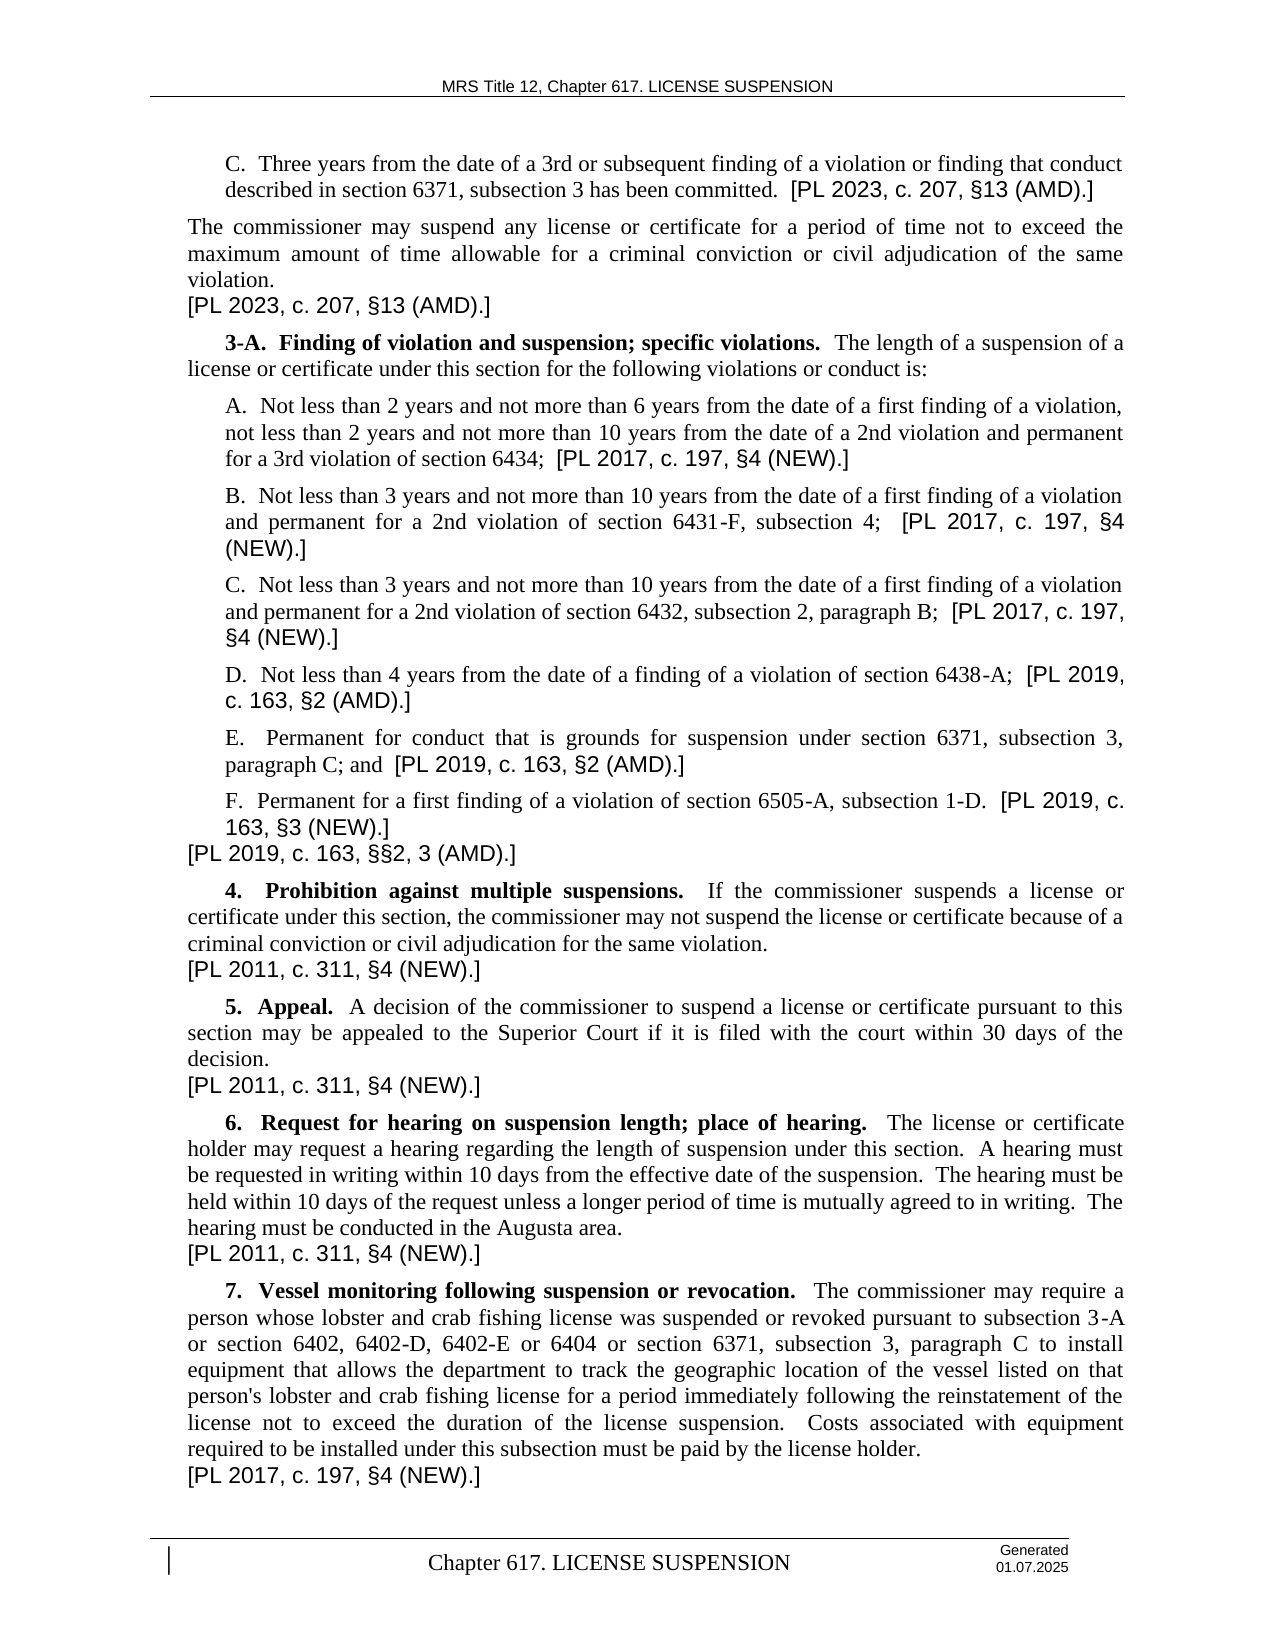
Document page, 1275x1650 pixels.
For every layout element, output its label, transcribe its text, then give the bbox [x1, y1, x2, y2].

text 4. Prohibition against multiple suspensions. If the commissioner suspends a license or certificate under this section, the commissioner may not suspend the license or certificate because of a criminal conviction or civil adjudication for the same violation. [187, 877, 1125, 956]
text 6. Request for hearing on suspension length; place of hearing. The license or certificate holder may request a hearing regarding the length of suspension under this section. A hearing must be requested in writing within 10 days from the effective date of the suspension. The hearing must be held within 10 days of the request unless a longer period of time is mutually agreed to in writing. The hearing must be conducted in the Augusta area. [187, 1109, 1125, 1240]
text D. Not less than 4 years from the date of a finding of a violation of section 6438‑A; [PL 2019, c. 163, §2 (AMD).] [225, 661, 1125, 714]
text 7. Vessel monitoring following suspension or revocation. The commissioner may require a person whose lobster and crab fishing license was suspended or revoked pursuant to subsection 3‑A or section 6402, 6402‑D, 6402‑E or 6404 or section 6371, subsection 3, paragraph C to install equipment that allows the department to track the geographic location of the vessel listed on that person's lobster and crab fishing license for a period immediately following the reinstatement of the license not to exceed the duration of the license suspension. Costs associated with equipment required to be installed under this subsection must be paid by the license holder. [187, 1277, 1125, 1462]
text [PL 2011, c. 311, §4 (NEW).] [187, 1072, 1125, 1098]
text The commissioner may suspend any license or certificate for a period of time not to exceed the maximum amount of time allowable for a criminal conviction or civil adjudication of the same violation. [187, 213, 1125, 292]
text C. Three years from the date of a 3rd or subsequent finding of a violation or finding that conduct described in section 6371, subsection 3 has been committed. [PL 2023, c. 207, §13 (AMD).] [225, 150, 1125, 203]
text 3-A. Finding of violation and suspension; specific violations. The length of a suspension of a license or certificate under this section for the following violations or conduct is: [187, 329, 1125, 382]
text [PL 2017, c. 197, §4 (NEW).] [187, 1462, 1125, 1488]
text [PL 2019, c. 163, §§2, 3 (AMD).] [187, 840, 1125, 867]
text C. Not less than 3 years and not more than 10 years from the date of a first finding of a violation and permanent for a 2nd violation of section 6432, subsection 2, paragraph B; [PL 2017, c. 197, §4 (NEW).] [225, 571, 1125, 651]
text [PL 2011, c. 311, §4 (NEW).] [187, 1240, 1125, 1267]
text 5. Appeal. A decision of the commissioner to suspend a license or certificate pursuant to this section may be appealed to the Superior Court if it is filed with the court within 30 days of the decision. [187, 993, 1125, 1072]
text [PL 2011, c. 311, §4 (NEW).] [187, 956, 1125, 982]
text F. Permanent for a first finding of a violation of section 6505‑A, subsection 1‑D. [PL 2019, c. 163, §3 (NEW).] [225, 787, 1125, 840]
text B. Not less than 3 years and not more than 10 years from the date of a first finding of a violation and permanent for a 2nd violation of section 6431‑F, subsection 4; [PL 2017, c. 197, §4 (NEW).] [225, 482, 1125, 561]
text [PL 2023, c. 207, §13 (AMD).] [187, 292, 1125, 319]
text A. Not less than 2 years and not more than 6 years from the date of a first finding of a violation, not less than 2 years and not more than 10 years from the date of a 2nd violation and permanent for a 3rd violation of section 6434; [PL 2017, c. 197, §4 (NEW).] [225, 392, 1125, 471]
text E. Permanent for conduct that is grounds for suspension under section 6371, subsection 3, paragraph C; and [PL 2019, c. 163, §2 (AMD).] [225, 724, 1125, 777]
